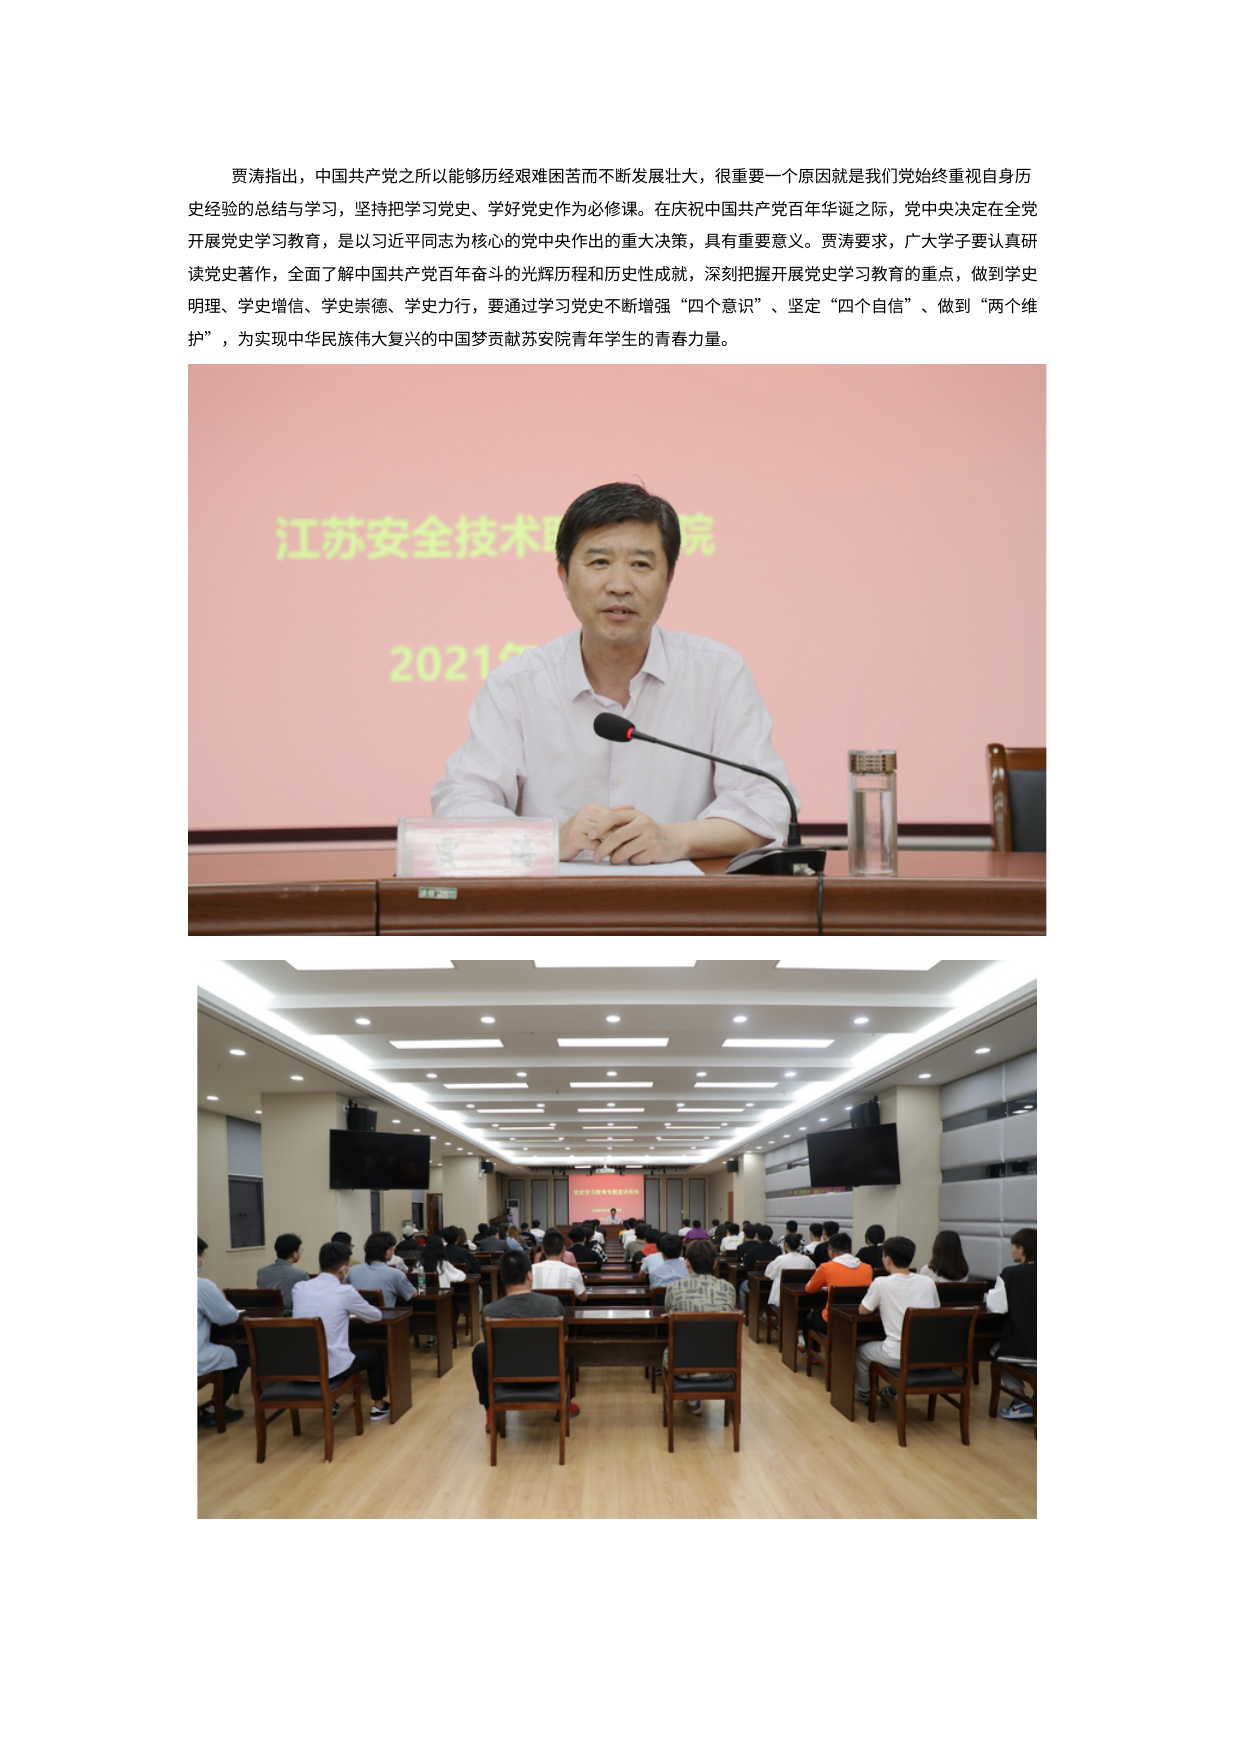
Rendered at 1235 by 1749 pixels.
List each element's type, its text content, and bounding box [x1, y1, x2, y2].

picture [197, 960, 1037, 1519]
picture [188, 364, 1047, 936]
text 贾涛指出，中国共产党之所以能够历经艰难困苦而不断发展壮大，很重要一个原因就是我们党始终重视自身历史经验的总结与学习，坚持把学习党史、学好党史作为必修课。在庆祝中国共产党百年华诞之际，党中央决定在全党开展党史学习教育，是以习近平同志为核心的党中央作出的重大决策，具有重要意义。贾涛要求，广大学子要认真研读党史著作，全面了解中国共产党百年奋斗的光辉历程和历史性成就，深刻把握开展党史学习教育的重点，做到学史明理、学史增信、学史崇德、学史力行，要通过学习党史不断增强“四个意识”、坚定“四个自信”、做到“两个维护”，为实现中华民族伟大复兴的中国梦贡献苏安院青年学生的青春力量。 [187, 159, 1047, 354]
